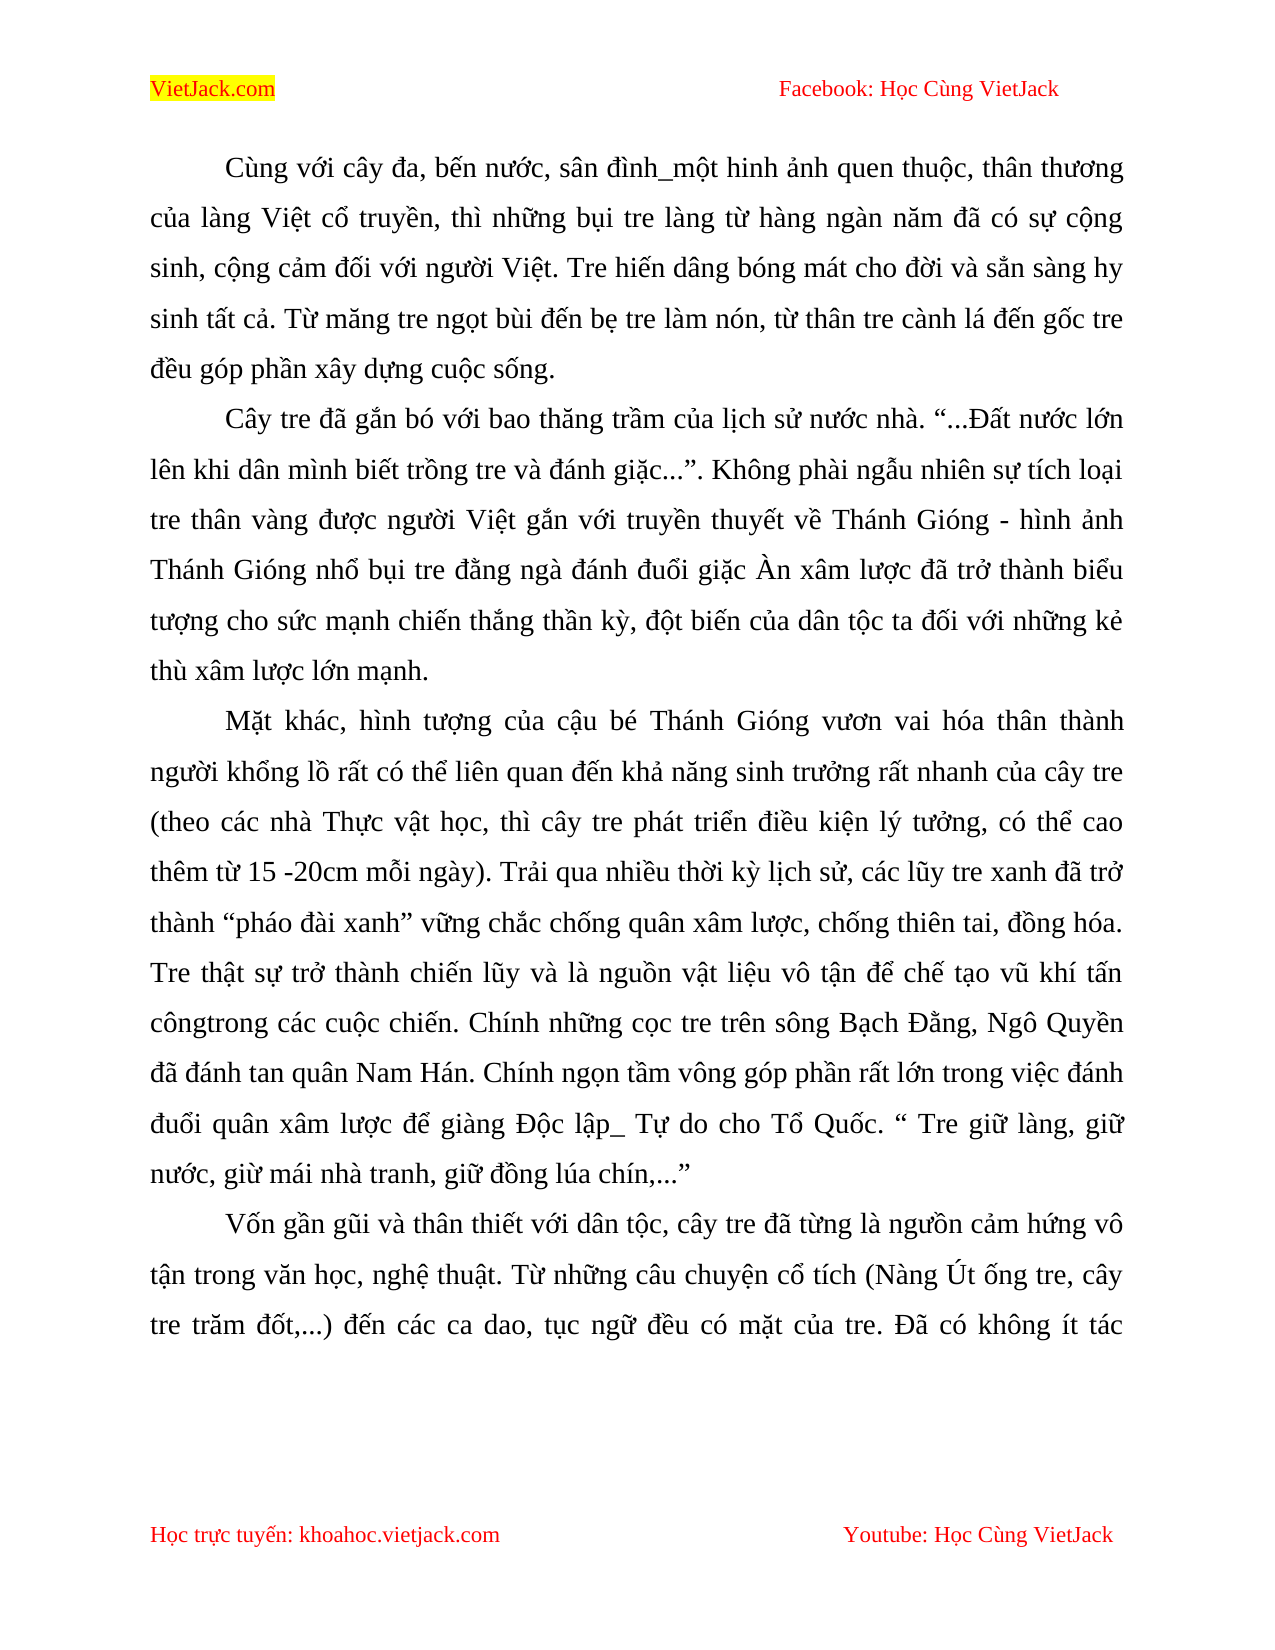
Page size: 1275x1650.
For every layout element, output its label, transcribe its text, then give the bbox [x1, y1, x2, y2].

text Cùng với cây đa, bến nước, sân đình_một hinh ảnh quen thuộc, thân thương của làng Việt cổ truyền, thì những bụi tre làng từ hàng ngàn năm đã có sự cộng sinh, cộng cảm đối với người Việt. Tre hiến dâng bóng mát cho đời và sẳn sàng hy sinh tất cả. Từ măng tre ngọt bùi đến bẹ tre làm nón, từ thân tre cành lá đến gốc tre đều góp phần xây dựng cuộc sống. [150, 150, 1125, 385]
text Mặt khác, hình tượng của cậu bé Thánh Gióng vươn vai hóa thân thành người khổng lồ rất có thể liên quan đến khả năng sinh trưởng rất nhanh của cây tre (theo các nhà Thực vật học, thì cây tre phát triển điều kiện lý tưởng, có thể cao thêm từ 15 -20cm mỗi ngày). Trải qua nhiều thời kỳ lịch sử, các lũy tre xanh đã trở thành “pháo đài xanh” vững chắc chống quân xâm lược, chống thiên tai, đồng hóa. Tre thật sự trở thành chiến lũy và là nguồn vật liệu vô tận để chế tạo vũ khí tấn côngtrong các cuộc chiến. Chính những cọc tre trên sông Bạch Đằng, Ngô Quyền đã đánh tan quân Nam Hán. Chính ngọn tầm vông góp phần rất lớn trong việc đánh đuổi quân xâm lược để giàng Độc lập_ Tự do cho Tổ Quốc. “ Tre giữ làng, giữ nước, giừ mái nhà tranh, giữ đồng lúa chín,...” [150, 703, 1125, 1190]
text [150, 1207, 1125, 1341]
text Cây tre đã gắn bó với bao thăng trầm của lịch sử nước nhà. “...Đất nước lớn lên khi dân mình biết trồng tre và đánh giặc...”. Không phài ngẫu nhiên sự tích loại tre thân vàng được người Việt gắn với truyền thuyết về Thánh Gióng - hình ảnh Thánh Gióng nhổ bụi tre đằng ngà đánh đuổi giặc Àn xâm lược đã trở thành biểu tượng cho sức mạnh chiến thắng thần kỳ, đột biến của dân tộc ta đối với những kẻ thù xâm lược lớn mạnh. [150, 402, 1125, 687]
